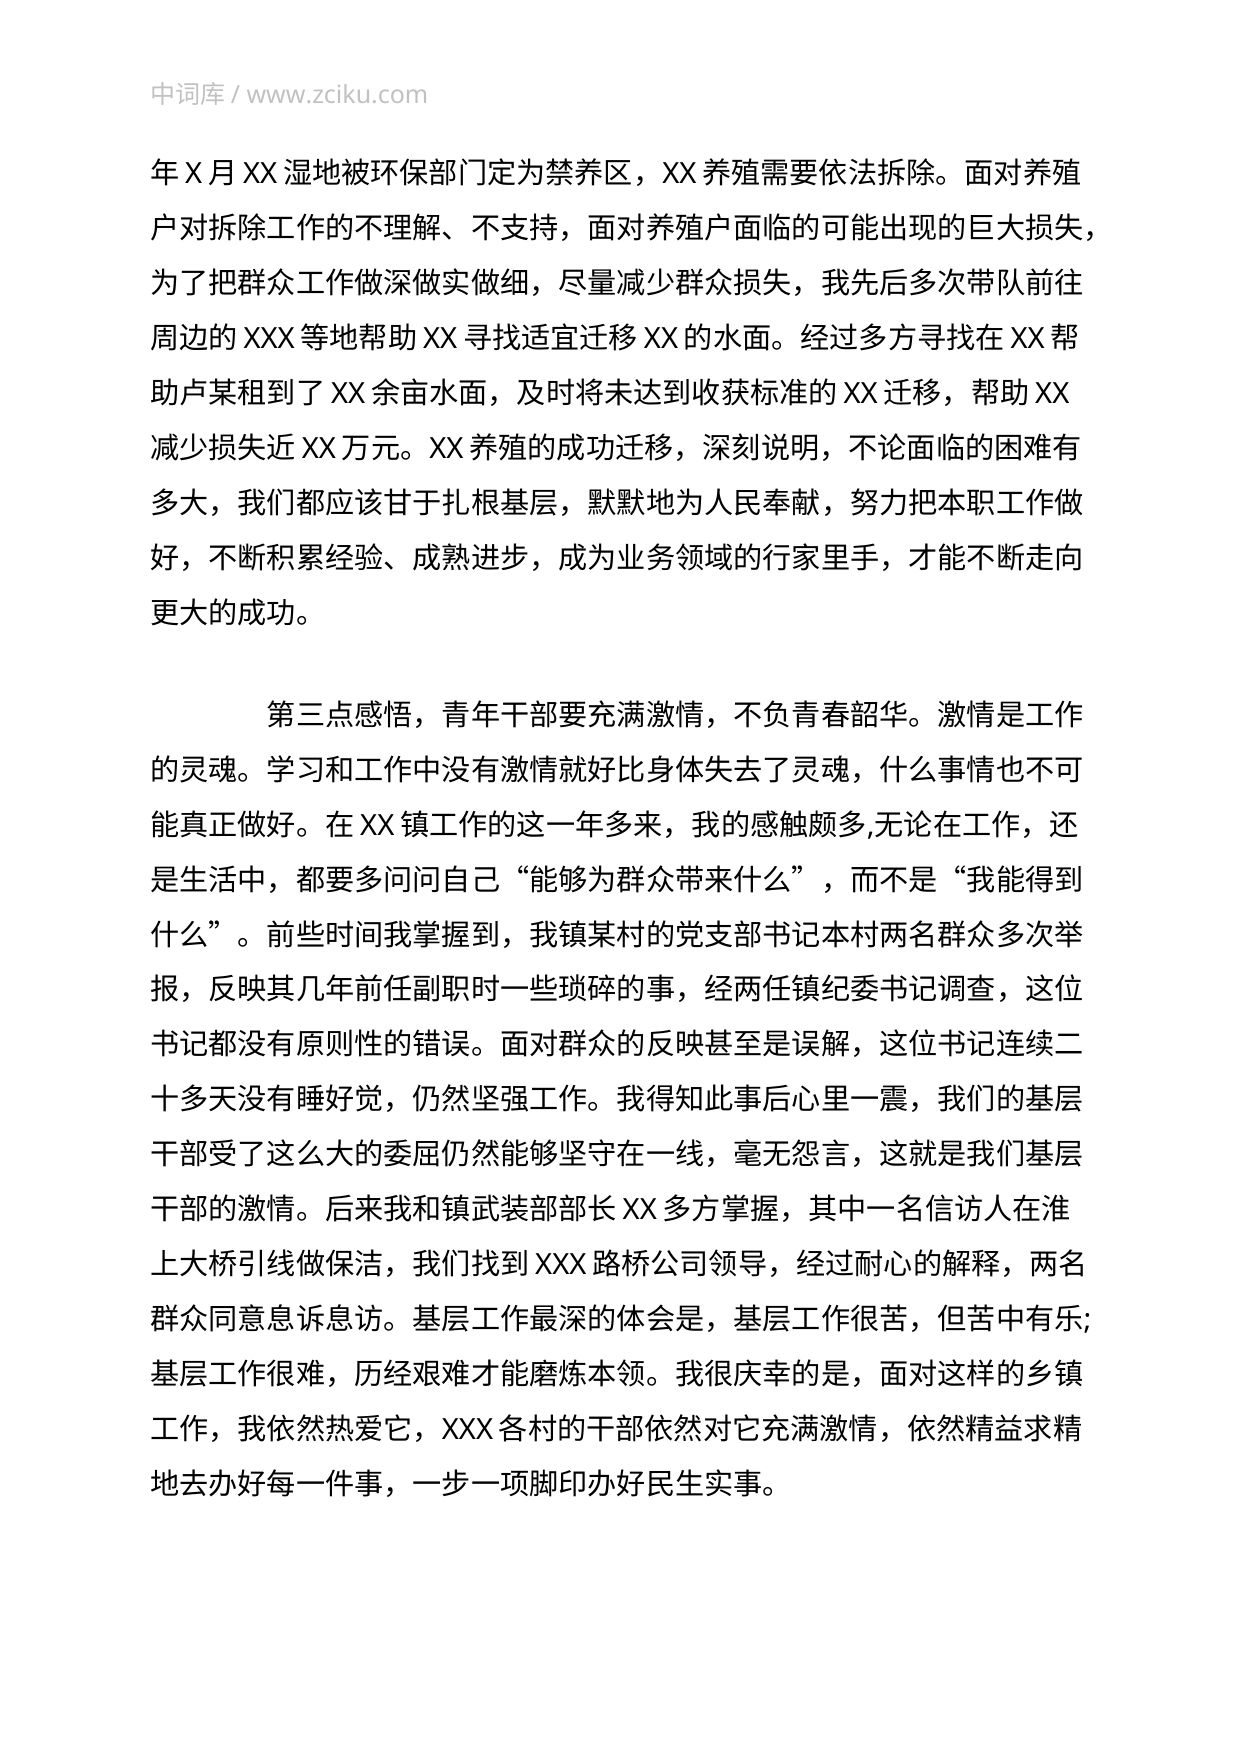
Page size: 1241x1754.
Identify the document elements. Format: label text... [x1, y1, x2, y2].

text 第三点感悟，青年干部要充满激情，不负青春韶华。激情是工作的灵魂。学习和工作中没有激情就好比身体失去了灵魂，什么事情也不可能真正做好。在XX镇工作的这一年多来，我的感触颇多,无论在工作，还是生活中，都要多问问自己“能够为群众带来什么”，而不是“我能得到什么”。前些时间我掌握到，我镇某村的党支部书记本村两名群众多次举报，反映其几年前任副职时一些琐碎的事，经两任镇纪委书记调查，这位书记都没有原则性的错误。面对群众的反映甚至是误解，这位书记连续二十多天没有睡好觉，仍然坚强工作。我得知此事后心里一震，我们的基层干部受了这么大的委屈仍然能够坚守在一线，毫无怨言，这就是我们基层干部的激情。后来我和镇武装部部长XX多方掌握，其中一名信访人在淮上大桥引线做保洁，我们找到XXX路桥公司领导，经过耐心的解释，两名群众同意息诉息访。基层工作最深的体会是，基层工作很苦，但苦中有乐;基层工作很难，历经艰难才能磨炼本领。我很庆幸的是，面对这样的乡镇工作，我依然热爱它，XXX各村的干部依然对它充满激情，依然精益求精地去办好每一件事，一步一项脚印办好民生实事。 [150, 691, 1090, 1503]
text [150, 150, 1090, 632]
